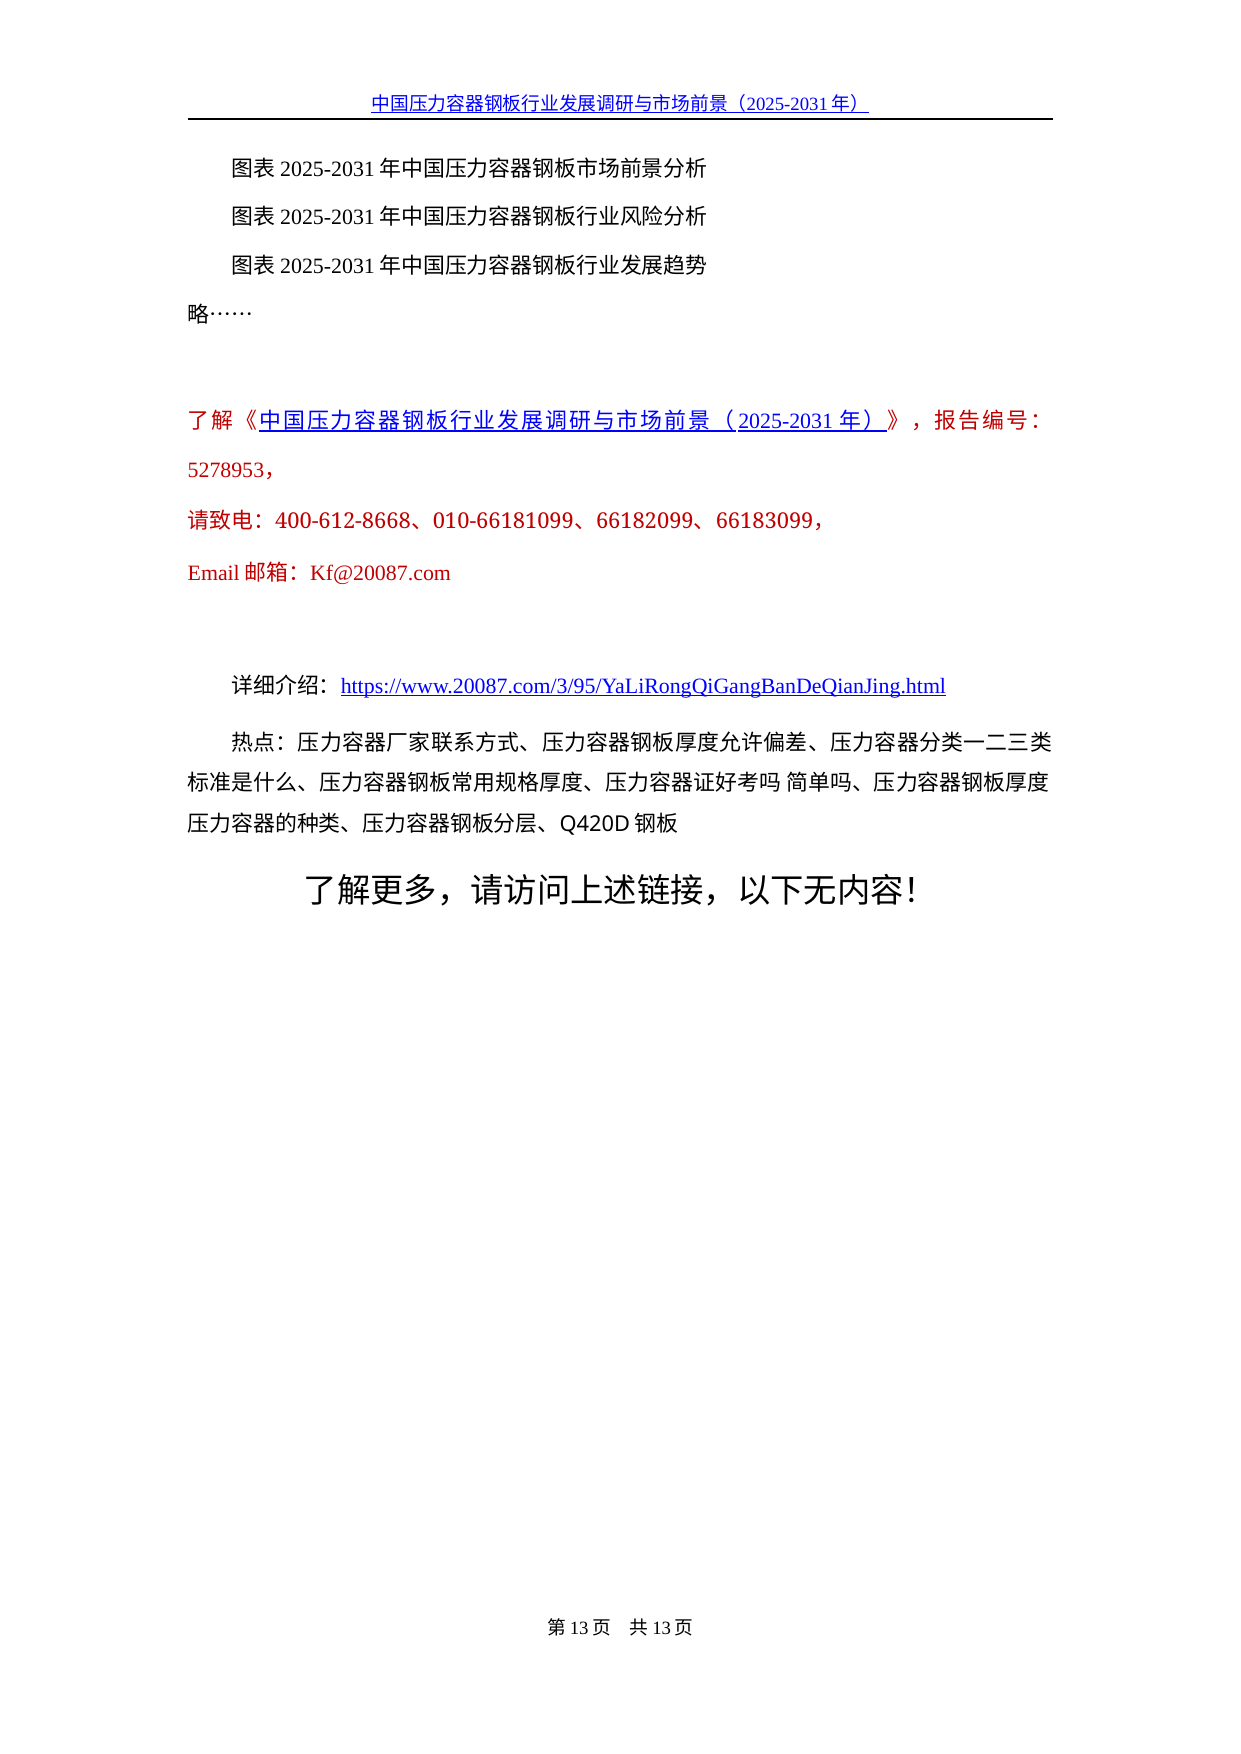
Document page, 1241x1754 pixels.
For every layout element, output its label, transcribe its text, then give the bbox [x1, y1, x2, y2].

text 请致电：400-612-8668、010-66181099、66182099、66183099， [187, 503, 1053, 536]
text 详细介绍：https://www.20087.com/3/95/YaLiRongQiGangBanDeQianJing.html [187, 668, 1053, 700]
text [187, 150, 1053, 329]
text 了解《中国压力容器钢板行业发展调研与市场前景（2025-2031年）》，报告编号：5278953， [187, 403, 1053, 484]
text 热点：压力容器厂家联系方式、压力容器钢板厚度允许偏差、压力容器分类一二三类标准是什么、压力容器钢板常用规格厚度、压力容器证好考吗 简单吗、压力容器钢板厚度、压力容器的种类、压力容器钢板分层、Q420D钢板 [187, 724, 1053, 838]
text Email邮箱：Kf@20087.com [187, 555, 1053, 587]
title 了解更多，请访问上述链接，以下无内容！ [187, 856, 1053, 921]
